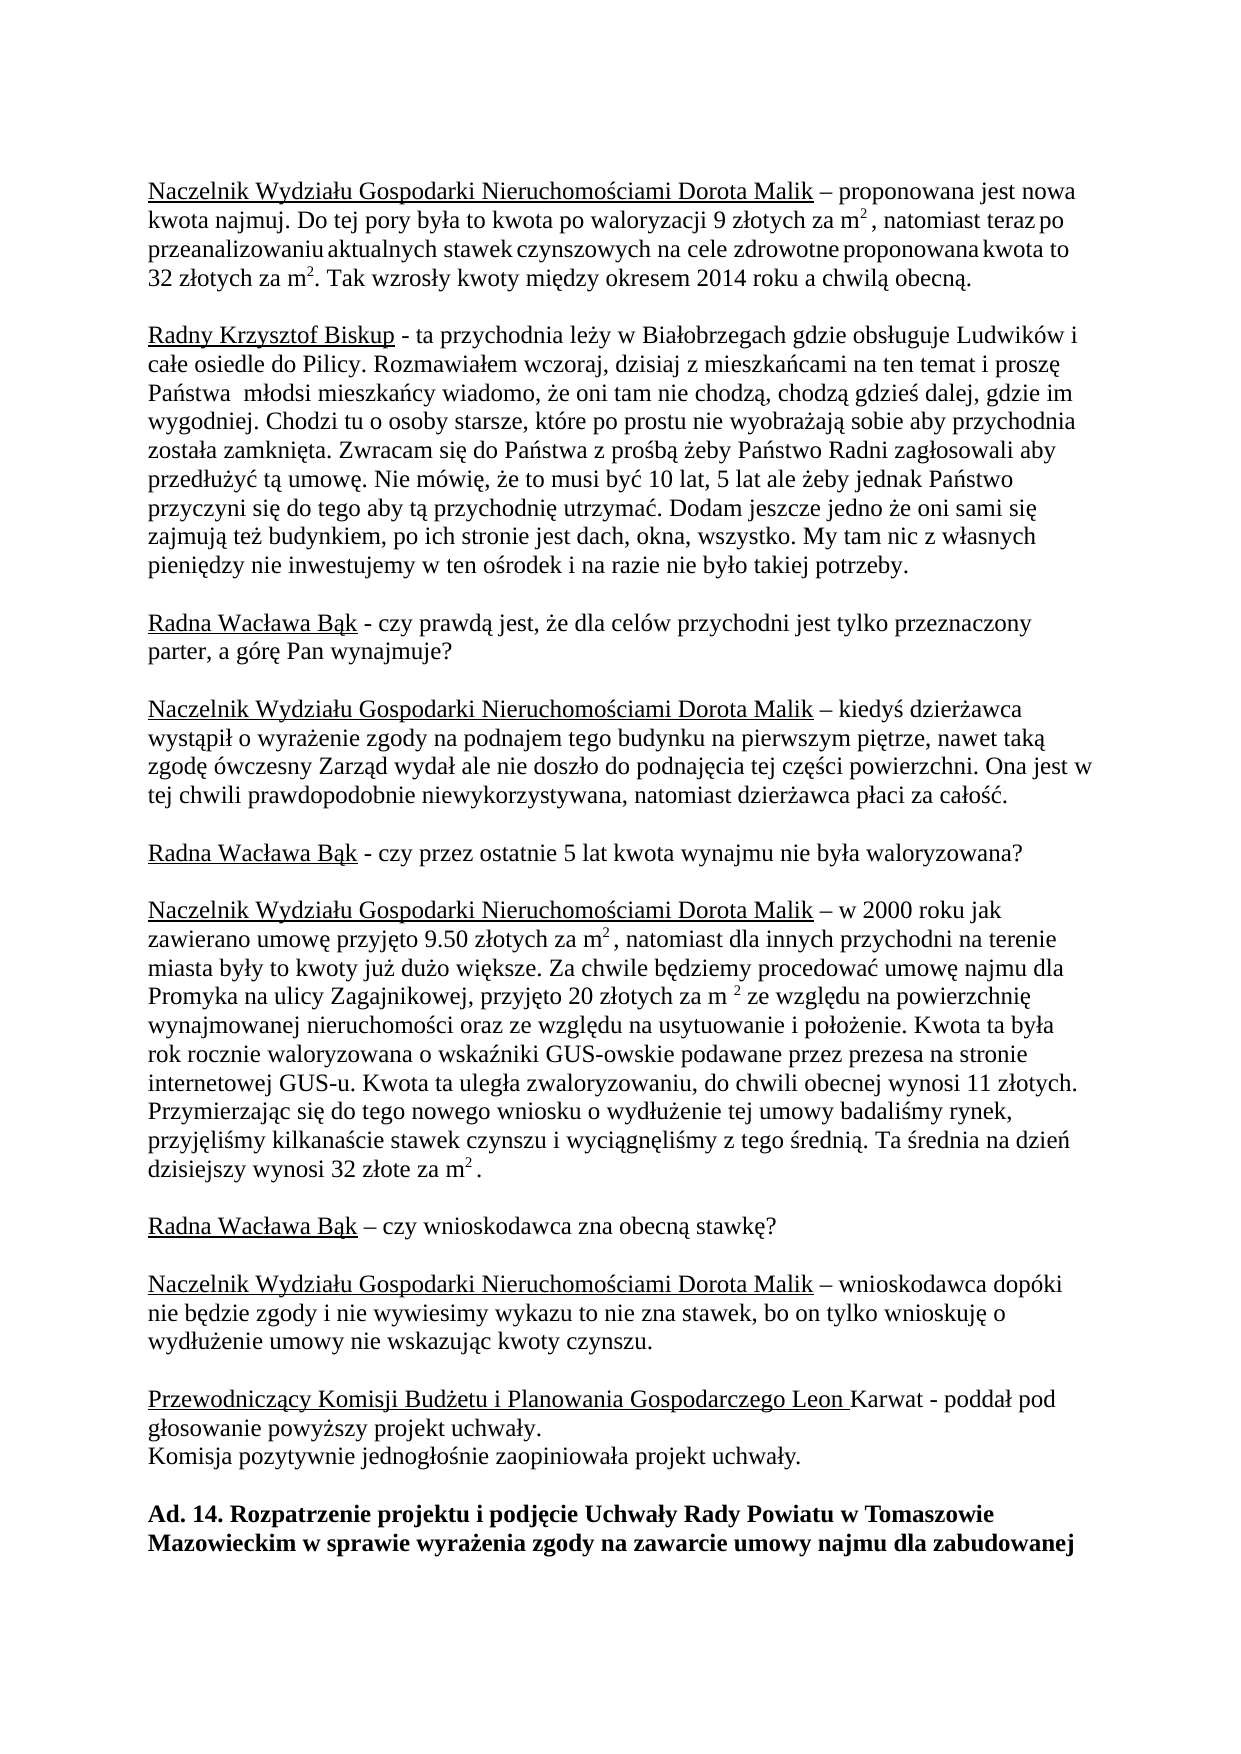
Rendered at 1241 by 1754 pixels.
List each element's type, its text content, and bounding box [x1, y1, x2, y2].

text Naczelnik Wydziału Gospodarki Nieruchomościami Dorota Malik – w 2000 roku jak zawierano umowę przyjęto 9.50 złotych za m2 , natomiast dla innych przychodni na terenie miasta były to kwoty już dużo większe. Za chwile będziemy procedować umowę najmu dla Promyka na ulicy Zagajnikowej, przyjęto 20 złotych za m 2 ze względu na powierzchnię wynajmowanej nieruchomości oraz ze względu na usytuowanie i położenie. Kwota ta była rok rocznie waloryzowana o wskaźniki GUS-owskie podawane przez prezesa na stronie internetowej GUS-u. Kwota ta uległa zwaloryzowaniu, do chwili obecnej wynosi 11 złotych. Przymierzając się do tego nowego wniosku o wydłużenie tej umowy badaliśmy rynek, przyjęliśmy kilkanaście stawek czynszu i wyciągnęliśmy z tego średnią. Ta średnia na dzień dzisiejszy wynosi 32 złote za m2 . [148, 895, 1093, 1183]
text Komisja pozytywnie jednogłośnie zaopiniowała projekt uchwały. [148, 1441, 1093, 1470]
text Radna Wacława Bąk - czy prawdą jest, że dla celów przychodni jest tylko przeznaczony parter, a górę Pan wynajmuje? [148, 608, 1093, 665]
text Radny Krzysztof Biskup - ta przychodnia leży w Białobrzegach gdzie obsługuje Ludwików i całe osiedle do Pilicy. Rozmawiałem wczoraj, dzisiaj z mieszkańcami na ten temat i proszę Państwa młodsi mieszkańcy wiadomo, że oni tam nie chodzą, chodzą gdzieś dalej, gdzie im wygodniej. Chodzi tu o osoby starsze, które po prostu nie wyobrażają sobie aby przychodnia została zamknięta. Zwracam się do Państwa z prośbą żeby Państwo Radni zagłosowali aby przedłużyć tą umowę. Nie mówię, że to musi być 10 lat, 5 lat ale żeby jednak Państwo przyczyni się do tego aby tą przychodnię utrzymać. Dodam jeszcze jedno że oni sami się zajmują też budynkiem, po ich stronie jest dach, okna, wszystko. My tam nic z własnych pieniędzy nie inwestujemy w ten ośrodek i na razie nie było takiej potrzeby. [148, 320, 1093, 579]
text Naczelnik Wydziału Gospodarki Nieruchomościami Dorota Malik – wnioskodawca dopóki nie będzie zgody i nie wywiesimy wykazu to nie zna stawek, bo on tylko wnioskuję o wydłużenie umowy nie wskazując kwoty czynszu. [148, 1269, 1093, 1355]
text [148, 1499, 1093, 1556]
text Przewodniczący Komisji Budżetu i Planowania Gospodarczego Leon Karwat - poddał pod głosowanie powyższy projekt uchwały. [148, 1384, 1093, 1441]
text Naczelnik Wydziału Gospodarki Nieruchomościami Dorota Malik – proponowana jest nowa kwota najmuj. Do tej pory była to kwota po waloryzacji 9 złotych za m2 , natomiast teraz po przeanalizowaniu aktualnych stawek czynszowych na cele zdrowotne proponowana kwota to 32 złotych za m2. Tak wzrosły kwoty między okresem 2014 roku a chwilą obecną. [148, 176, 1093, 291]
text Radna Wacława Bąk - czy przez ostatnie 5 lat kwota wynajmu nie była waloryzowana? [148, 838, 1093, 866]
text Radna Wacława Bąk – czy wnioskodawca zna obecną stawkę? [148, 1211, 1093, 1240]
text Naczelnik Wydziału Gospodarki Nieruchomościami Dorota Malik – kiedyś dzierżawca wystąpił o wyrażenie zgody na podnajem tego budynku na pierwszym piętrze, nawet taką zgodę ówczesny Zarząd wydał ale nie doszło do podnajęcia tej części powierzchni. Ona jest w tej chwili prawdopodobnie niewykorzystywana, natomiast dzierżawca płaci za całość. [148, 694, 1093, 809]
